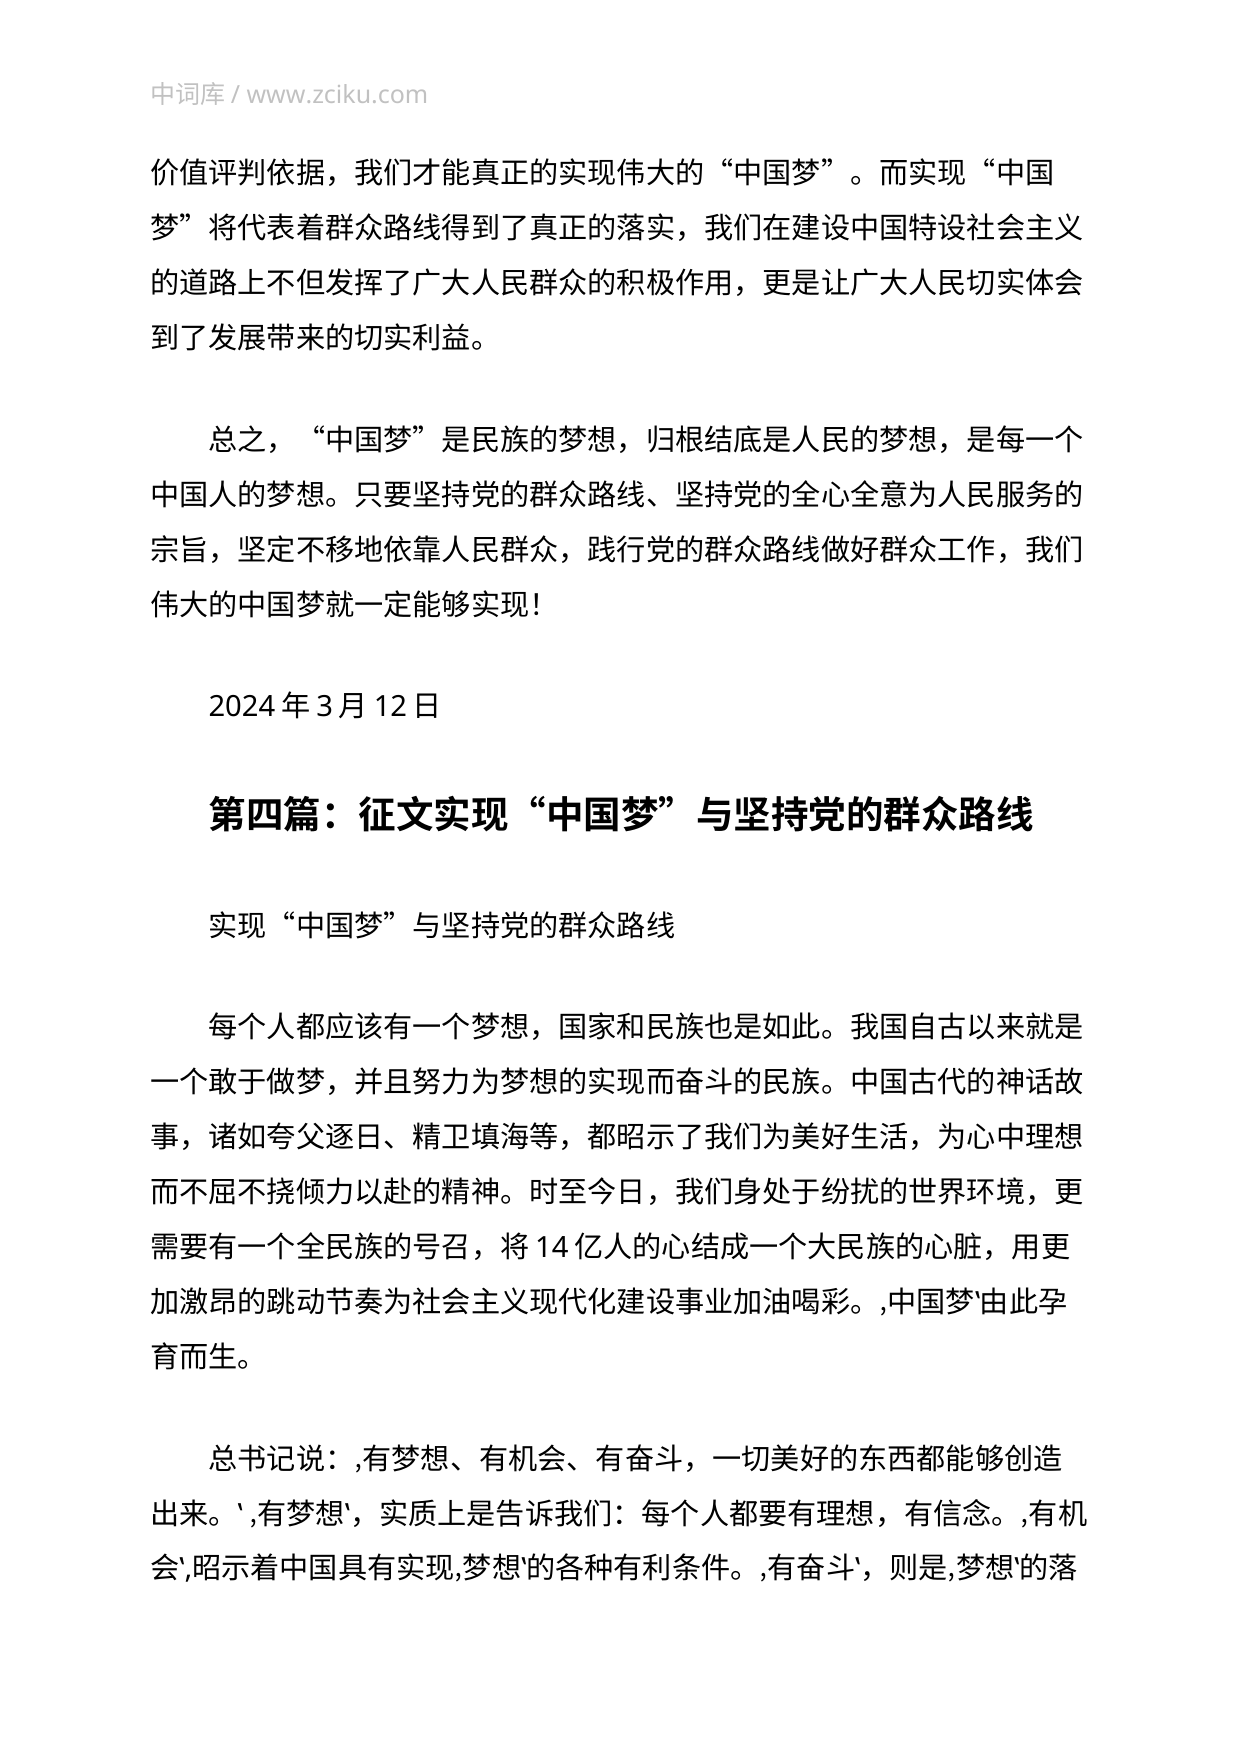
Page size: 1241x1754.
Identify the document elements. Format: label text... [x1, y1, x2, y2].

text 第四篇：征文实现“中国梦”与坚持党的群众路线 [150, 785, 1090, 839]
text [150, 1435, 1090, 1587]
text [150, 150, 1090, 357]
text 总之，“中国梦”是民族的梦想，归根结底是人民的梦想，是每一个中国人的梦想。只要坚持党的群众路线、坚持党的全心全意为人民服务的宗旨，坚定不移地依靠人民群众，践行党的群众路线做好群众工作，我们伟大的中国梦就一定能够实现！ [150, 416, 1090, 623]
text 每个人都应该有一个梦想，国家和民族也是如此。我国自古以来就是一个敢于做梦，并且努力为梦想的实现而奋斗的民族。中国古代的神话故事，诸如夸父逐日、精卫填海等，都昭示了我们为美好生活，为心中理想而不屈不挠倾力以赴的精神。时至今日，我们身处于纷扰的世界环境，更需要有一个全民族的号召，将14亿人的心结成一个大民族的心脏，用更加激昂的跳动节奏为社会主义现代化建设事业加油喝彩。‚中国梦‛由此孕育而生。 [150, 1004, 1090, 1376]
text 2024年3月12日 [150, 683, 1090, 725]
text 实现“中国梦”与坚持党的群众路线 [150, 902, 1090, 944]
